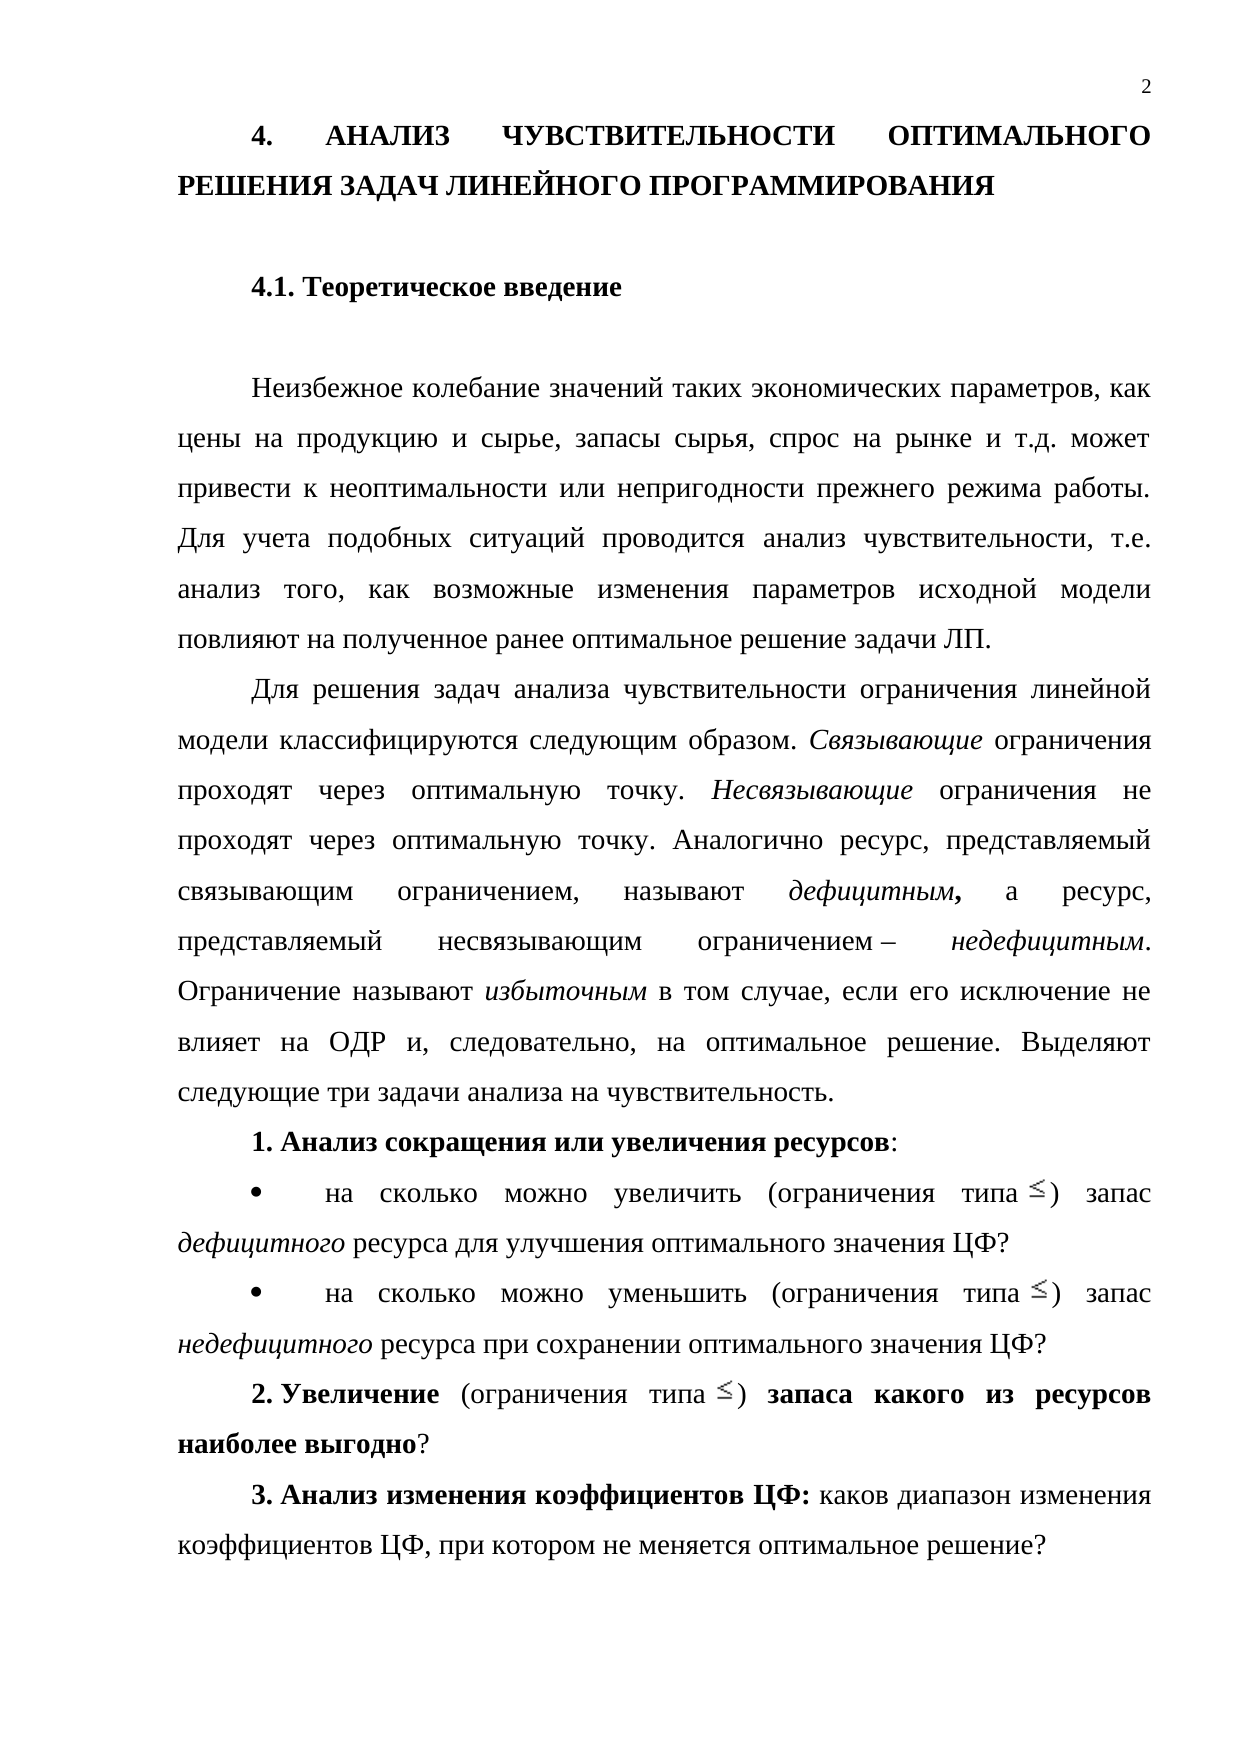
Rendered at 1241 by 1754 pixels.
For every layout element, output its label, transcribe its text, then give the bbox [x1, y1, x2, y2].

picture [1025, 1175, 1050, 1202]
text 3. Анализ изменения коэффициентов ЦФ: каков диапазон изменения коэффициентов ЦФ, при котором не меняется оптимальное решение? [177, 1477, 1152, 1561]
list на сколько можно увеличить (ограничения типа ) запас дефицитного ресурса для улучшения оптимального значения ЦФ? [177, 1175, 1152, 1259]
picture [713, 1376, 737, 1404]
text 2. Увеличение (ограничения типа ) запаса какого из ресурсов наиболее выгодно? [177, 1376, 1152, 1460]
text 4. АНАЛИЗ ЧУВСТВИТЕЛЬНОСТИ ОПТИМАЛЬНОГО РЕШЕНИЯ ЗАДАЧ ЛИНЕЙНОГО ПРОГРАММИРОВАНИЯ [177, 118, 1152, 202]
text 1. Анализ сокращения или увеличения ресурсов: [177, 1124, 1152, 1158]
picture [1027, 1275, 1052, 1303]
subtitle 4.1. Теоретическое введение [177, 269, 1152, 303]
text Неизбежное колебание значений таких экономических параметров, как цены на продукцию и сырье, запасы сырья, спрос на рынке и т.д. может привести к неоптимальности или непригодности прежнего режима работы. Для учета подобных ситуаций проводится анализ чувствительности, т.е. анализ того, как возможные изменения параметров исходной модели повлияют на полученное ранее оптимальное решение задачи ЛП. [177, 370, 1152, 655]
list на сколько можно уменьшить (ограничения типа ) запас недефицитного ресурса при сохранении оптимального значения ЦФ? [177, 1275, 1152, 1359]
text Для решения задач анализа чувствительности ограничения линейной модели классифицируются следующим образом. Связывающие ограничения проходят через оптимальную точку. Несвязывающие ограничения не проходят через оптимальную точку. Аналогично ресурс, представляемый связывающим ограничением, называют дефицитным, а ресурс, представляемый несвязывающим ограничением – недефицитным. Ограничение называют избыточным в том случае, если его исключение не влияет на ОДР и, следовательно, на оптимальное решение. Выделяют следующие три задачи анализа на чувствительность. [177, 672, 1152, 1108]
